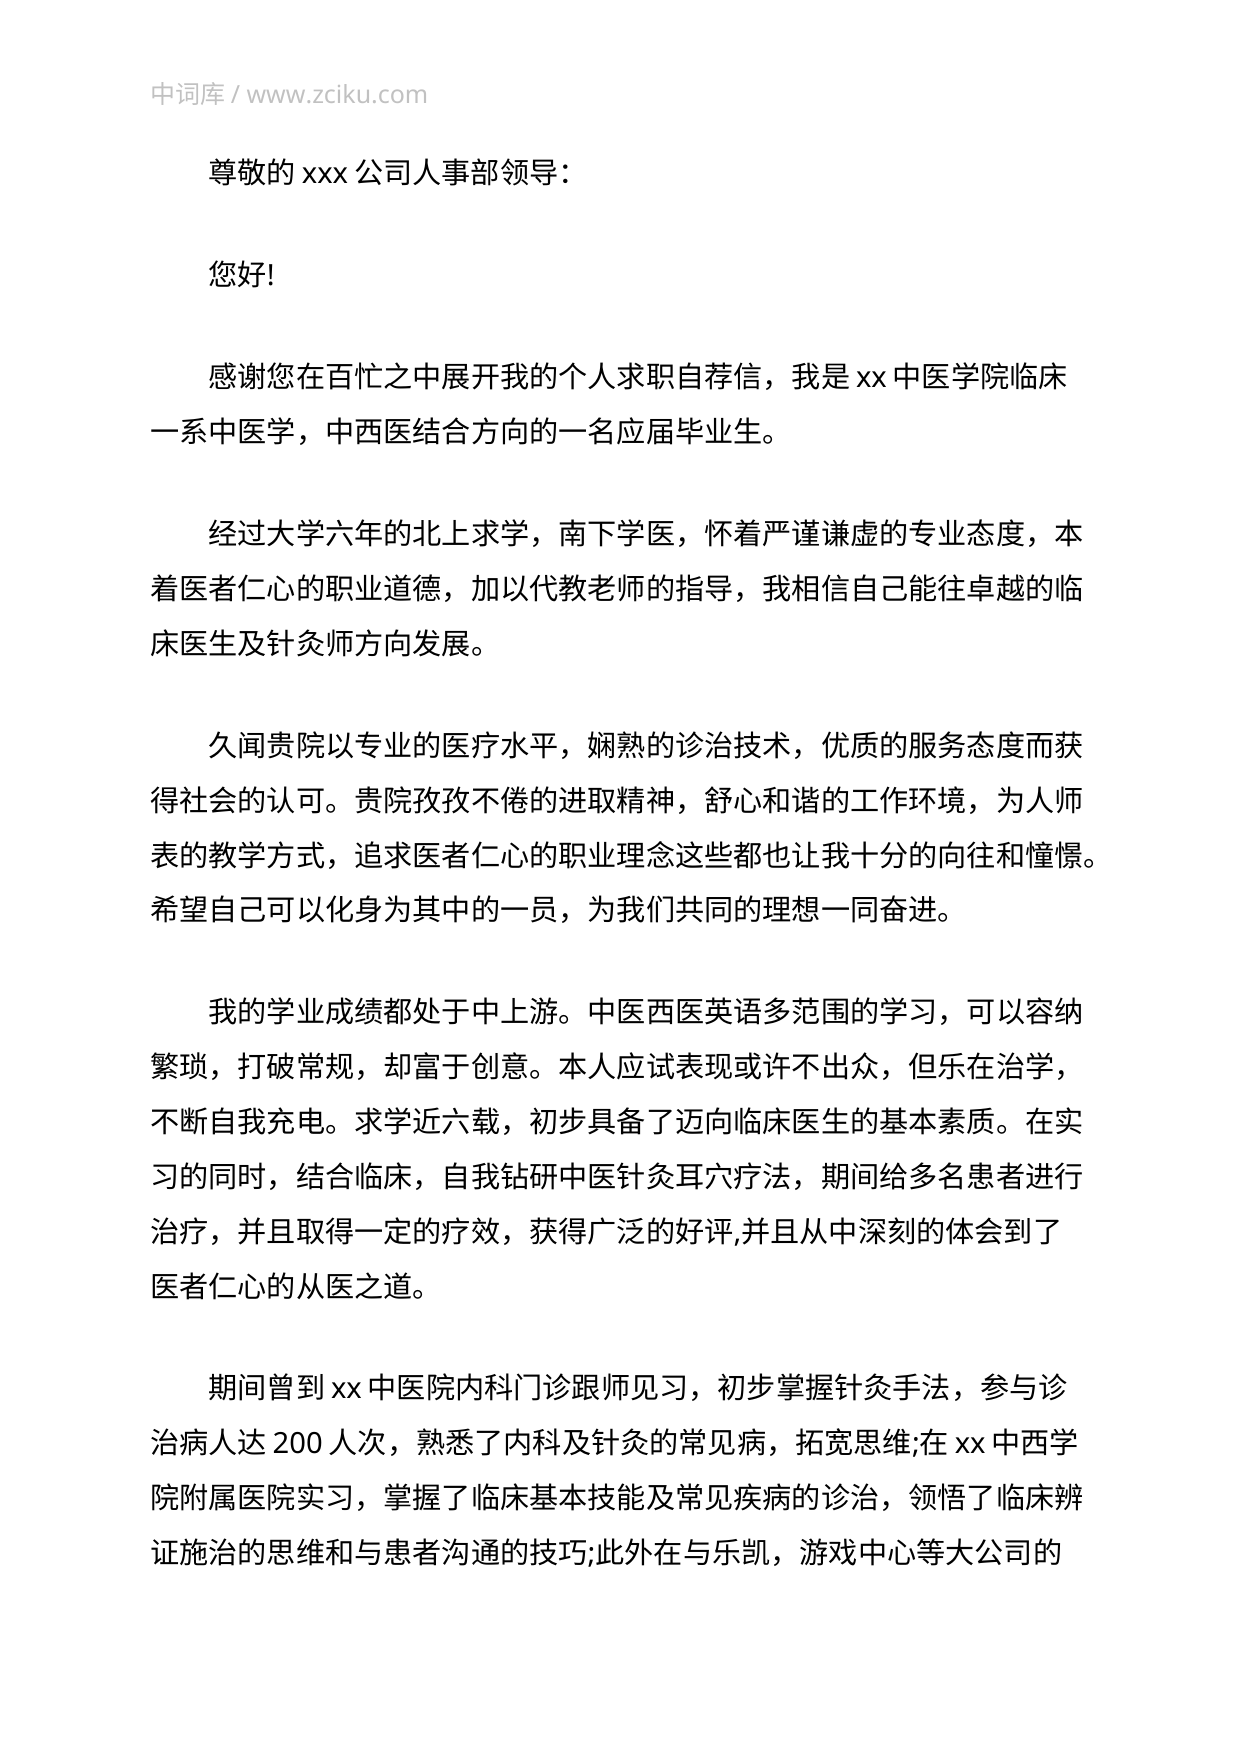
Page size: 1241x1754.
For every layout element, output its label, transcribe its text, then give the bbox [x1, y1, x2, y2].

text 经过大学六年的北上求学，南下学医，怀着严谨谦虚的专业态度，本着医者仁心的职业道德，加以代教老师的指导，我相信自己能往卓越的临床医生及针灸师方向发展。 [150, 511, 1090, 663]
text 尊敬的xxx公司人事部领导： [150, 150, 1090, 192]
text 您好! [150, 252, 1090, 294]
text 感谢您在百忙之中展开我的个人求职自荐信，我是xx中医学院临床一系中医学，中西医结合方向的一名应届毕业生。 [150, 354, 1090, 451]
text 久闻贵院以专业的医疗水平，娴熟的诊治技术，优质的服务态度而获得社会的认可。贵院孜孜不倦的进取精神，舒心和谐的工作环境，为人师表的教学方式，追求医者仁心的职业理念这些都也让我十分的向往和憧憬。希望自己可以化身为其中的一员，为我们共同的理想一同奋进。 [150, 722, 1090, 929]
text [150, 1365, 1090, 1572]
text 我的学业成绩都处于中上游。中医西医英语多范围的学习，可以容纳繁琐，打破常规，却富于创意。本人应试表现或许不出众，但乐在治学，不断自我充电。求学近六载，初步具备了迈向临床医生的基本素质。在实习的同时，结合临床，自我钻研中医针灸耳穴疗法，期间给多名患者进行治疗，并且取得一定的疗效，获得广泛的好评,并且从中深刻的体会到了医者仁心的从医之道。 [150, 989, 1090, 1306]
